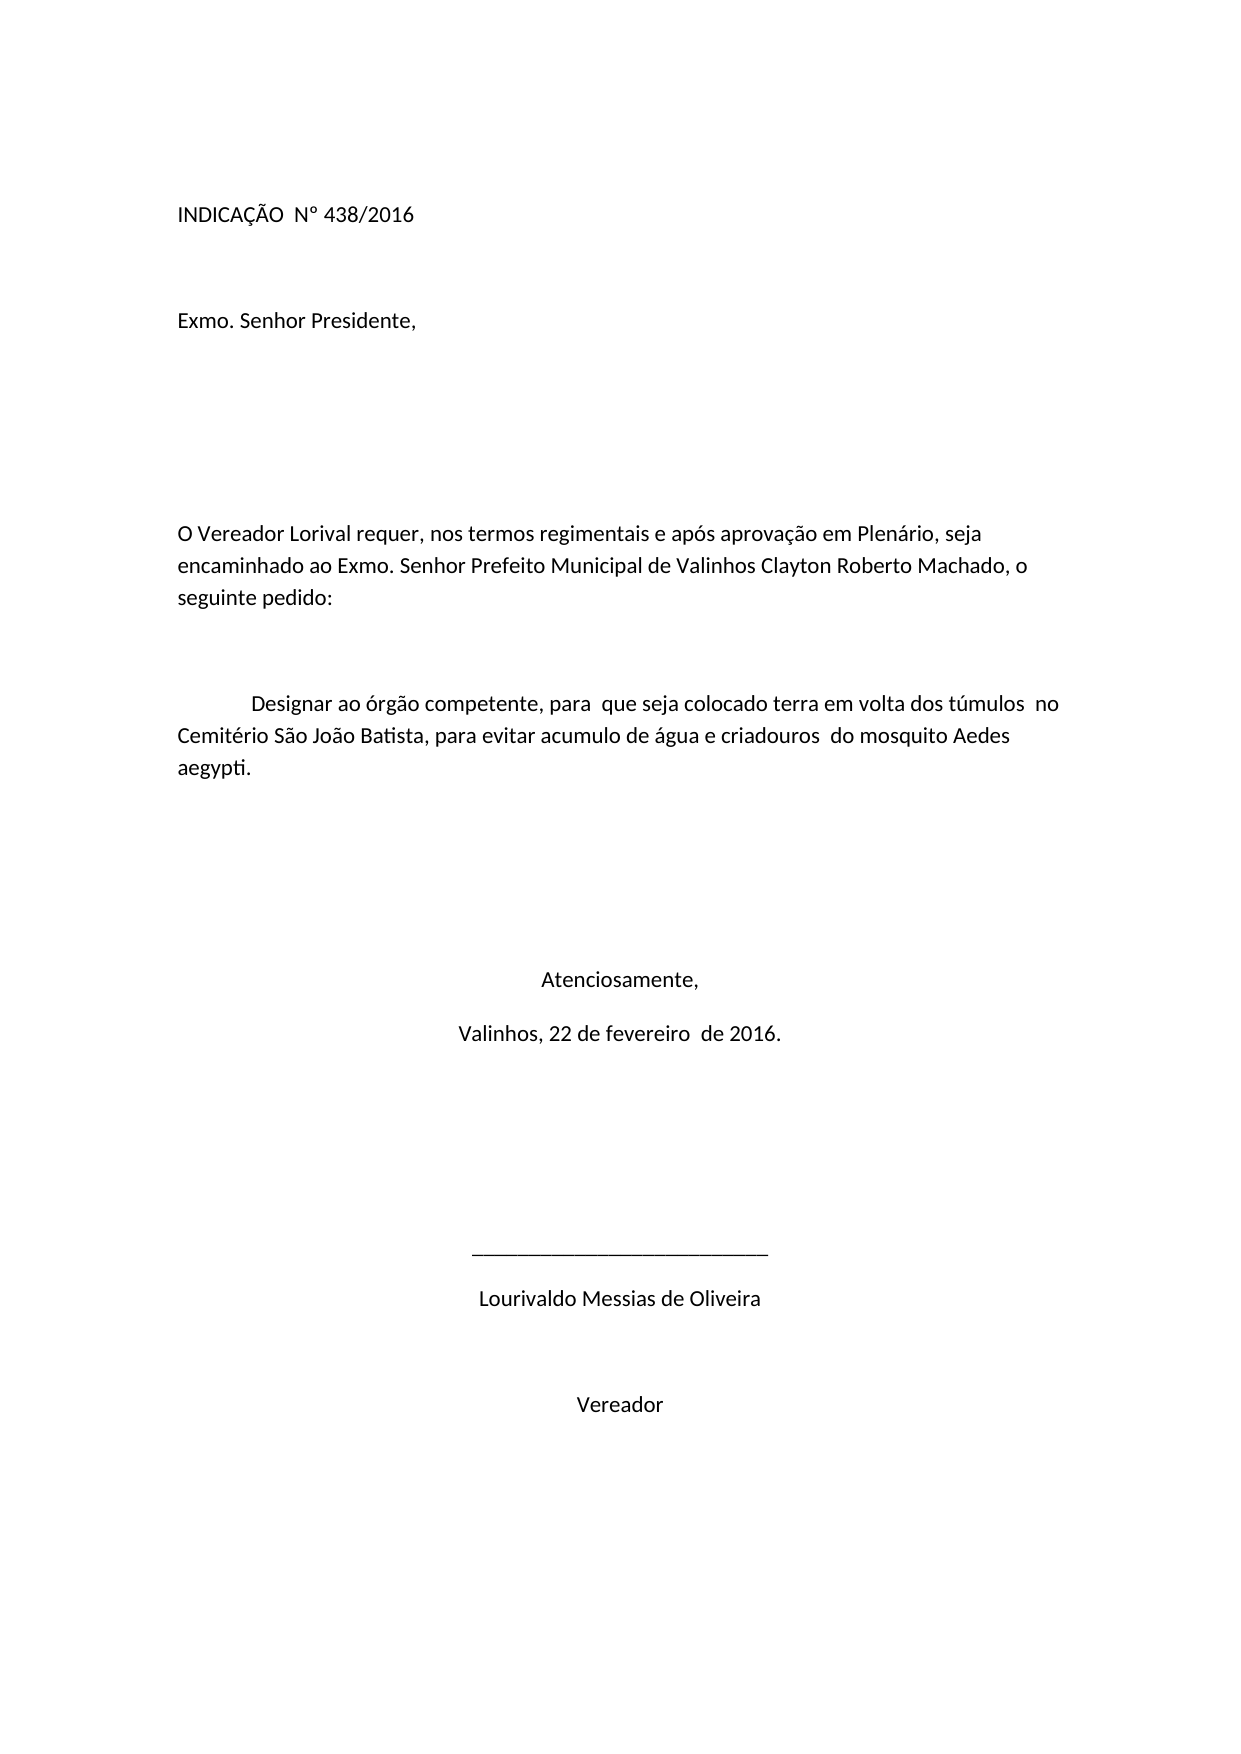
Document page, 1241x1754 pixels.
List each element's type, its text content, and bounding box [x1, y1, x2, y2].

text Atenciosamente, [177, 966, 1063, 994]
text Exmo. Senhor Presidente, [177, 307, 1063, 335]
text Lourivaldo Messias de Oliveira [177, 1284, 1063, 1312]
text Valinhos, 22 de fevereiro de 2016. [177, 1019, 1063, 1047]
text INDICAÇÃO Nº 438/2016 [177, 201, 1063, 229]
text Vereador [177, 1390, 1063, 1418]
text __________________________ [177, 1231, 1063, 1259]
text O Vereador Lorival requer, nos termos regimentais e após aprovação em Plenário, seja encaminhado ao Exmo. Senhor Prefeito Municipal de Valinhos Clayton Roberto Machado, o seguinte pedido: [177, 519, 1063, 611]
text Designar ao órgão competente, para que seja colocado terra em volta dos túmulos no Cemitério São João Batista, para evitar acumulo de água e criadouros do mosquito Aedes aegypti. [177, 689, 1063, 782]
